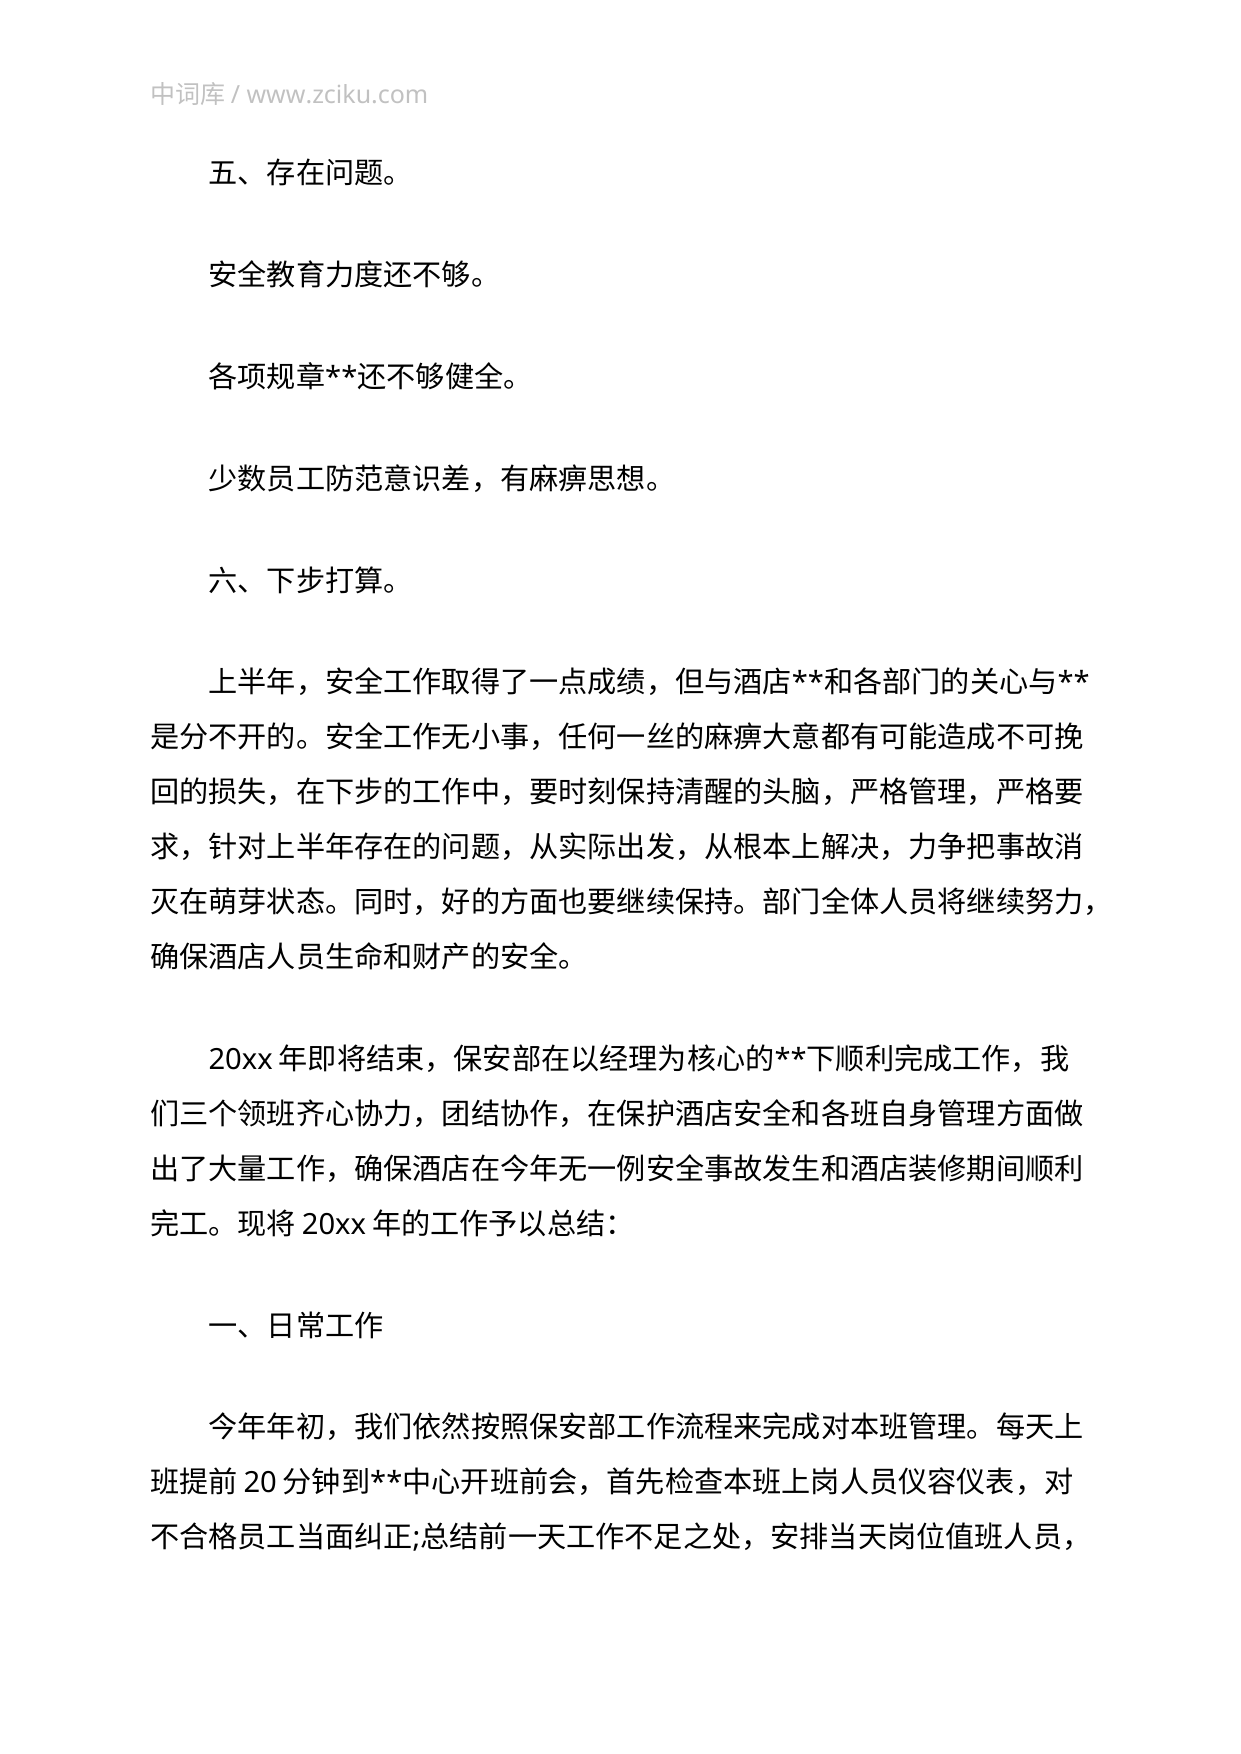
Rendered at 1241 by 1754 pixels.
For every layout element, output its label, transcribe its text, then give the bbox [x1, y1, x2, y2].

text 六、下步打算。 [150, 557, 1090, 599]
text 一、日常工作 [150, 1302, 1090, 1344]
text 少数员工防范意识差，有麻痹思想。 [150, 456, 1090, 498]
text 安全教育力度还不够。 [150, 252, 1090, 294]
text 20xx年即将结束，保安部在以经理为核心的**下顺利完成工作，我们三个领班齐心协力，团结协作，在保护酒店安全和各班自身管理方面做出了大量工作，确保酒店在今年无一例安全事故发生和酒店装修期间顺利完工。现将20xx年的工作予以总结： [150, 1035, 1090, 1243]
text 各项规章**还不够健全。 [150, 353, 1090, 396]
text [150, 1404, 1090, 1556]
text 五、存在问题。 [150, 150, 1090, 192]
text 上半年，安全工作取得了一点成绩，但与酒店**和各部门的关心与**是分不开的。安全工作无小事，任何一丝的麻痹大意都有可能造成不可挽回的损失，在下步的工作中，要时刻保持清醒的头脑，严格管理，严格要求，针对上半年存在的问题，从实际出发，从根本上解决，力争把事故消灭在萌芽状态。同时，好的方面也要继续保持。部门全体人员将继续努力，确保酒店人员生命和财产的安全。 [150, 659, 1090, 976]
